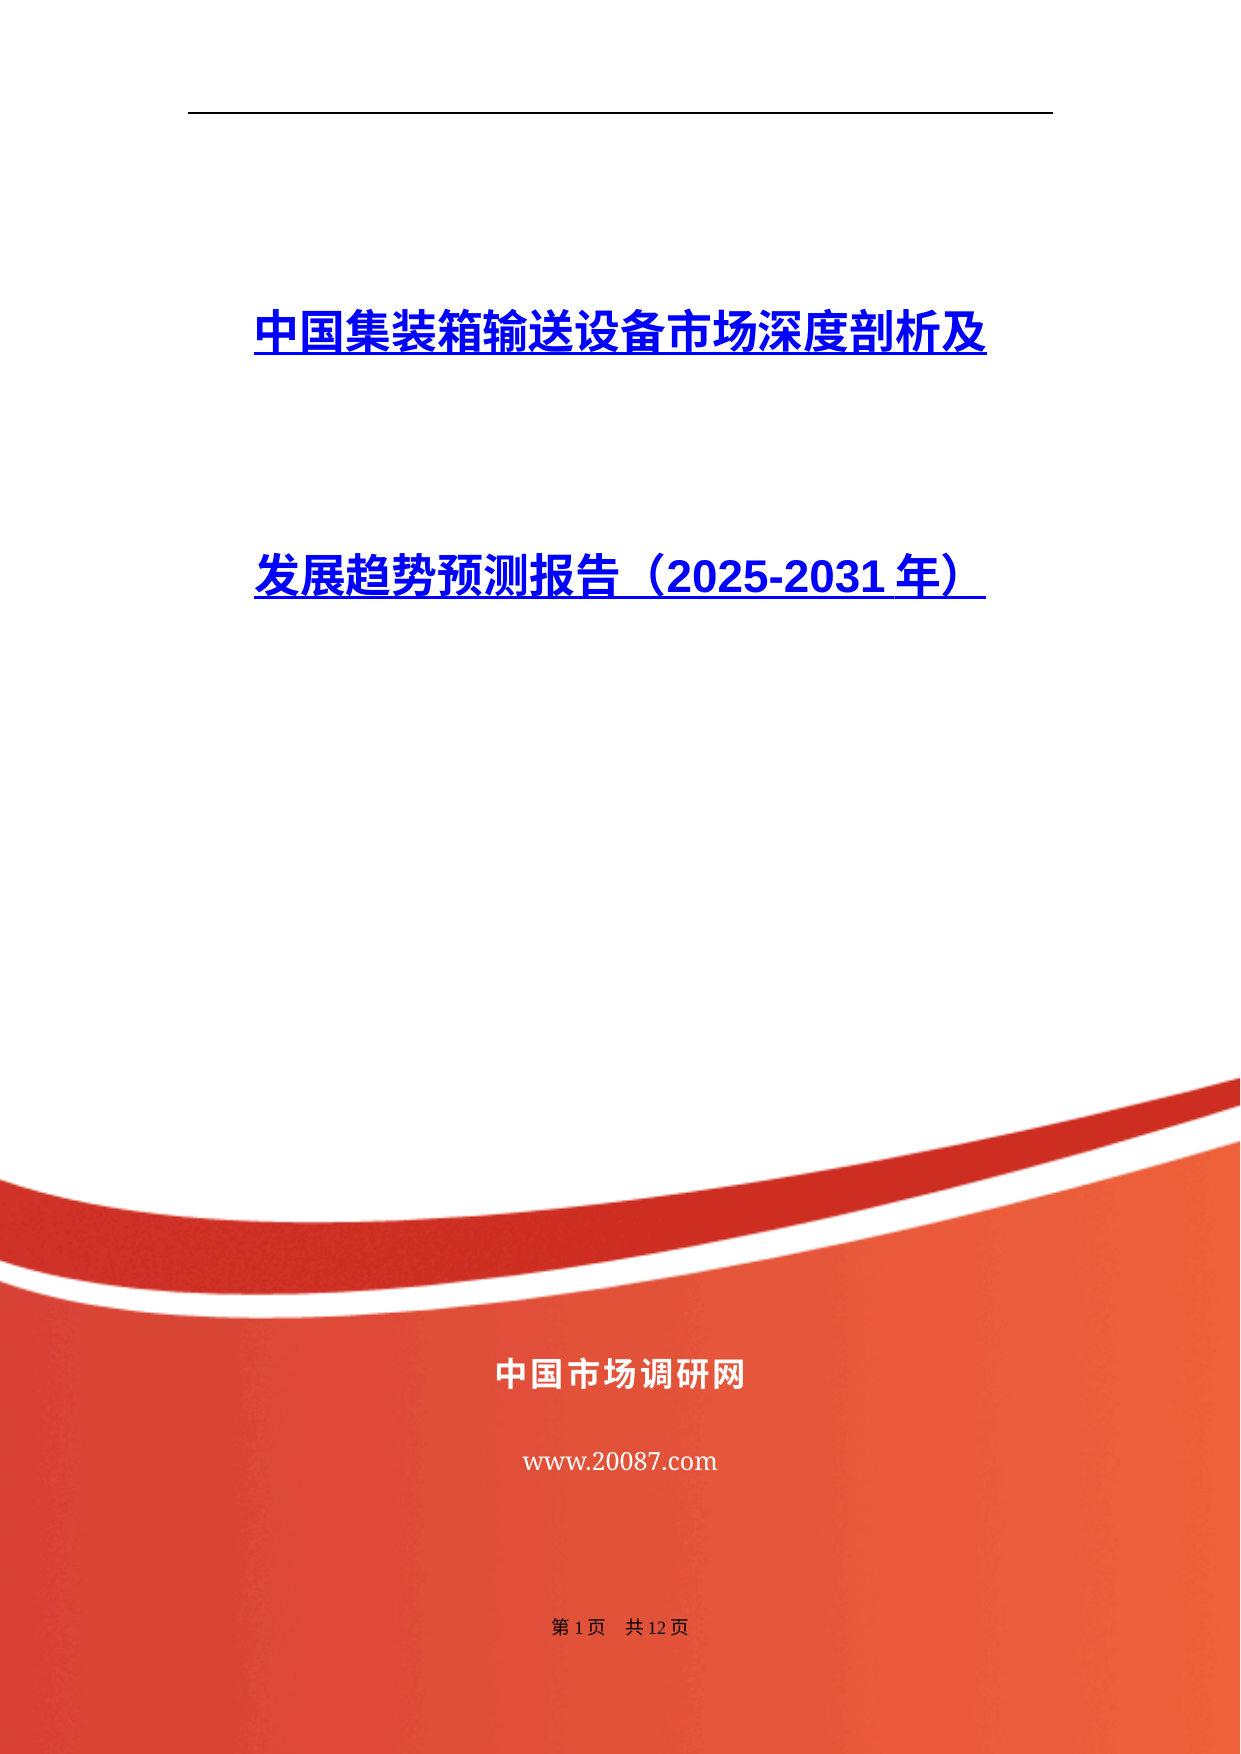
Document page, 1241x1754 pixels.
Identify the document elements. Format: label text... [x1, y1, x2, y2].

table_header 中国集装箱输送设备市场深度剖析及发展趋势预测报告（2025-2031年） [188, 207, 1053, 773]
text www.20087.com [187, 1428, 1053, 1493]
picture [0, 1006, 1241, 1754]
subtitle 中国市场调研网 [187, 1339, 1053, 1404]
